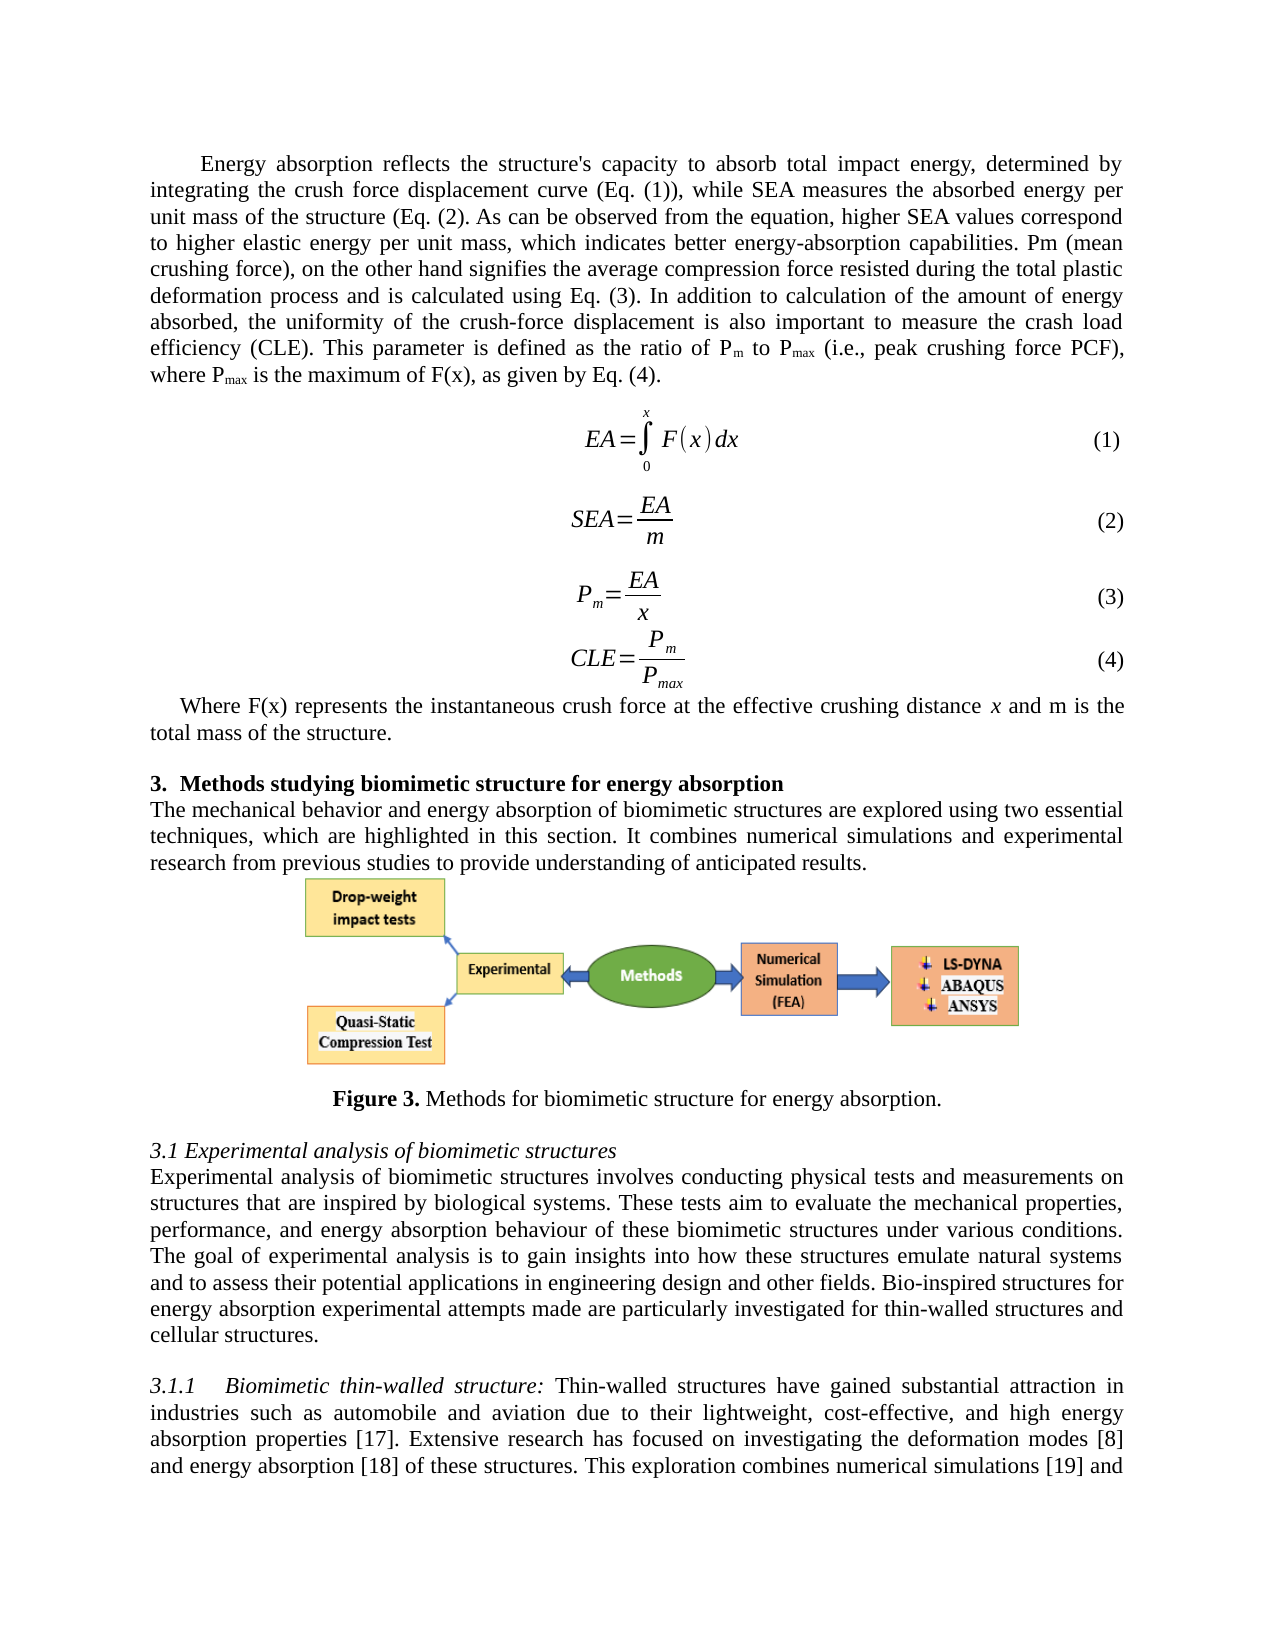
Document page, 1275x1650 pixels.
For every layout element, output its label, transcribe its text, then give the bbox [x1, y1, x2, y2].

text (1) [150, 404, 1125, 474]
text (3) [150, 567, 1125, 626]
subtitle 3.1 Experimental analysis of biomimetic structures [150, 1137, 1125, 1163]
text Experimental analysis of biomimetic structures involves conducting physical tests and measurements on structures that are inspired by biological systems. These tests aim to evaluate the mechanical properties, performance, and energy absorption behaviour of these biomimetic structures under various conditions. The goal of experimental analysis is to gain insights into how these structures emulate natural systems and to assess their potential applications in engineering design and other fields. Bio-inspired structures for energy absorption experimental attempts made are particularly investigated for thin-walled structures and cellular structures. [150, 1163, 1125, 1348]
text The mechanical behavior and energy absorption of biomimetic structures are explored using two essential techniques, which are highlighted in this section. It combines numerical simulations and experimental research from previous studies to provide understanding of anticipated results. [150, 796, 1125, 875]
picture [299, 875, 1022, 1069]
text Figure 3. Methods for biomimetic structure for energy absorption. [150, 1085, 1125, 1112]
text Where F(x) represents the instantaneous crush force at the effective crushing distance x and m is the total mass of the structure. [150, 692, 1125, 745]
text (4) [150, 626, 1125, 692]
list Methods studying biomimetic structure for energy absorption [150, 770, 1125, 796]
text (2) [150, 491, 1125, 550]
text Energy absorption reflects the structure's capacity to absorb total impact energy, determined by integrating the crush force displacement curve (Eq. (1)), while SEA measures the absorbed energy per unit mass of the structure (Eq. (2). As can be observed from the equation, higher SEA values correspond to higher elastic energy per unit mass, which indicates better energy-absorption capabilities. Pm (mean crushing force), on the other hand signifies the average compression force resisted during the total plastic deformation process and is calculated using Eq. (3). In addition to calculation of the amount of energy absorbed, the uniformity of the crush-force displacement is also important to measure the crash load efficiency (CLE). This parameter is defined as the ratio of Pm to Pmax (i.e., peak crushing force PCF), where Pmax is the maximum of F(x), as given by Eq. (4). [150, 150, 1125, 387]
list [150, 1373, 1125, 1478]
